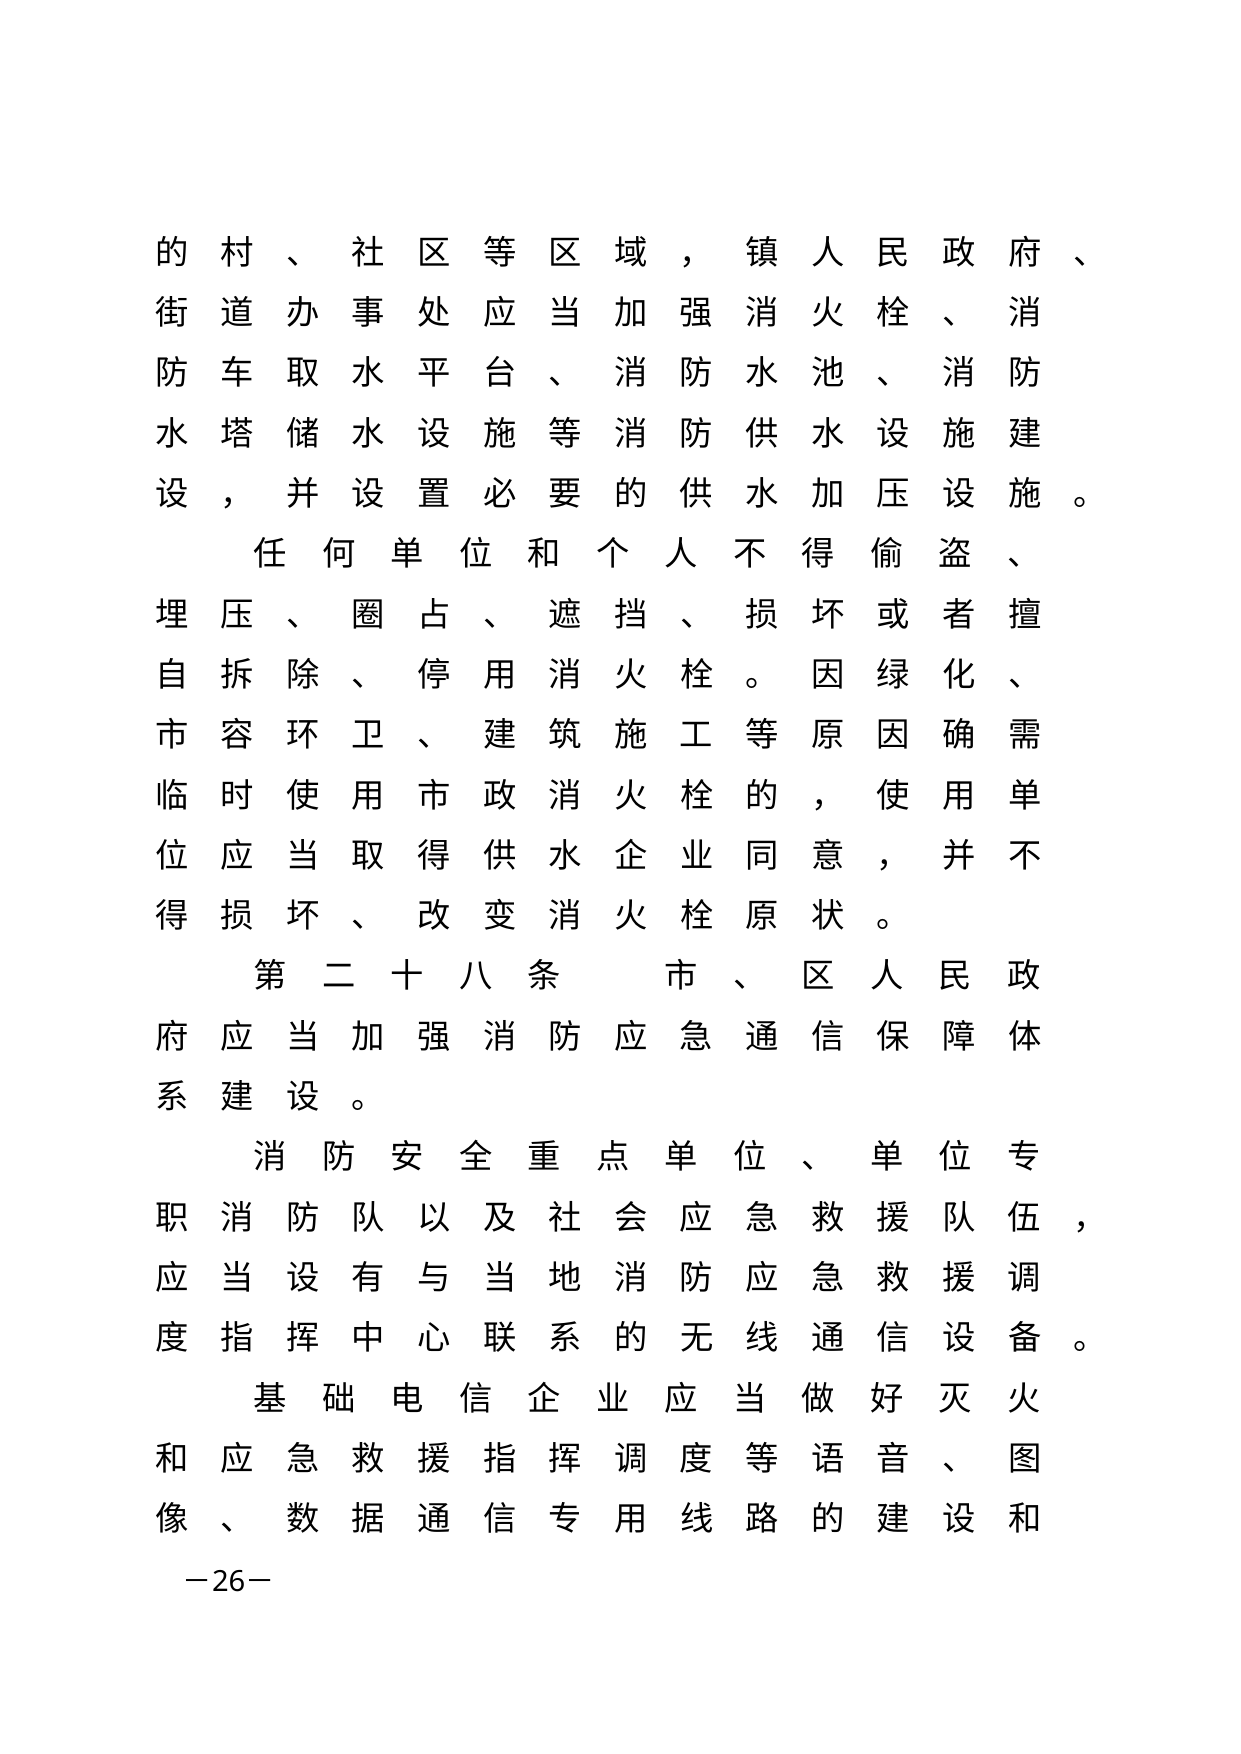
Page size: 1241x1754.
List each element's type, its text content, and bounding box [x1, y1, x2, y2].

text 第二十八条 市、区人民政府应当加强消防应急通信保障体系建设。 [155, 943, 1073, 1124]
text 公共消防供水设施尚未覆盖的村、社区等区域，镇人民政府、街道办事处应当加强消火栓、消防车取水平台、消防水池、消防水塔储水设施等消防供水设施建设，并设置必要的供水加压设施。 [155, 219, 1073, 521]
text 任何单位和个人不得偷盗、埋压、圈占、遮挡、损坏或者擅自拆除、停用消火栓。因绿化、市容环卫、建筑施工等原因确需临时使用市政消火栓的，使用单位应当取得供水企业同意，并不得损坏、改变消火栓原状。 [155, 521, 1073, 943]
text 基础电信企业应当做好灭火和应急救援指挥调度等语音、图像、数据通信专用线路的建设和维护，确保消防通信畅通，为消防救援机构提供相关技术服务。 [155, 1365, 1073, 1546]
text 消防安全重点单位、单位专职消防队以及社会应急救援队伍，应当设有与当地消防应急救援调度指挥中心联系的无线通信设备。 [155, 1124, 1073, 1365]
